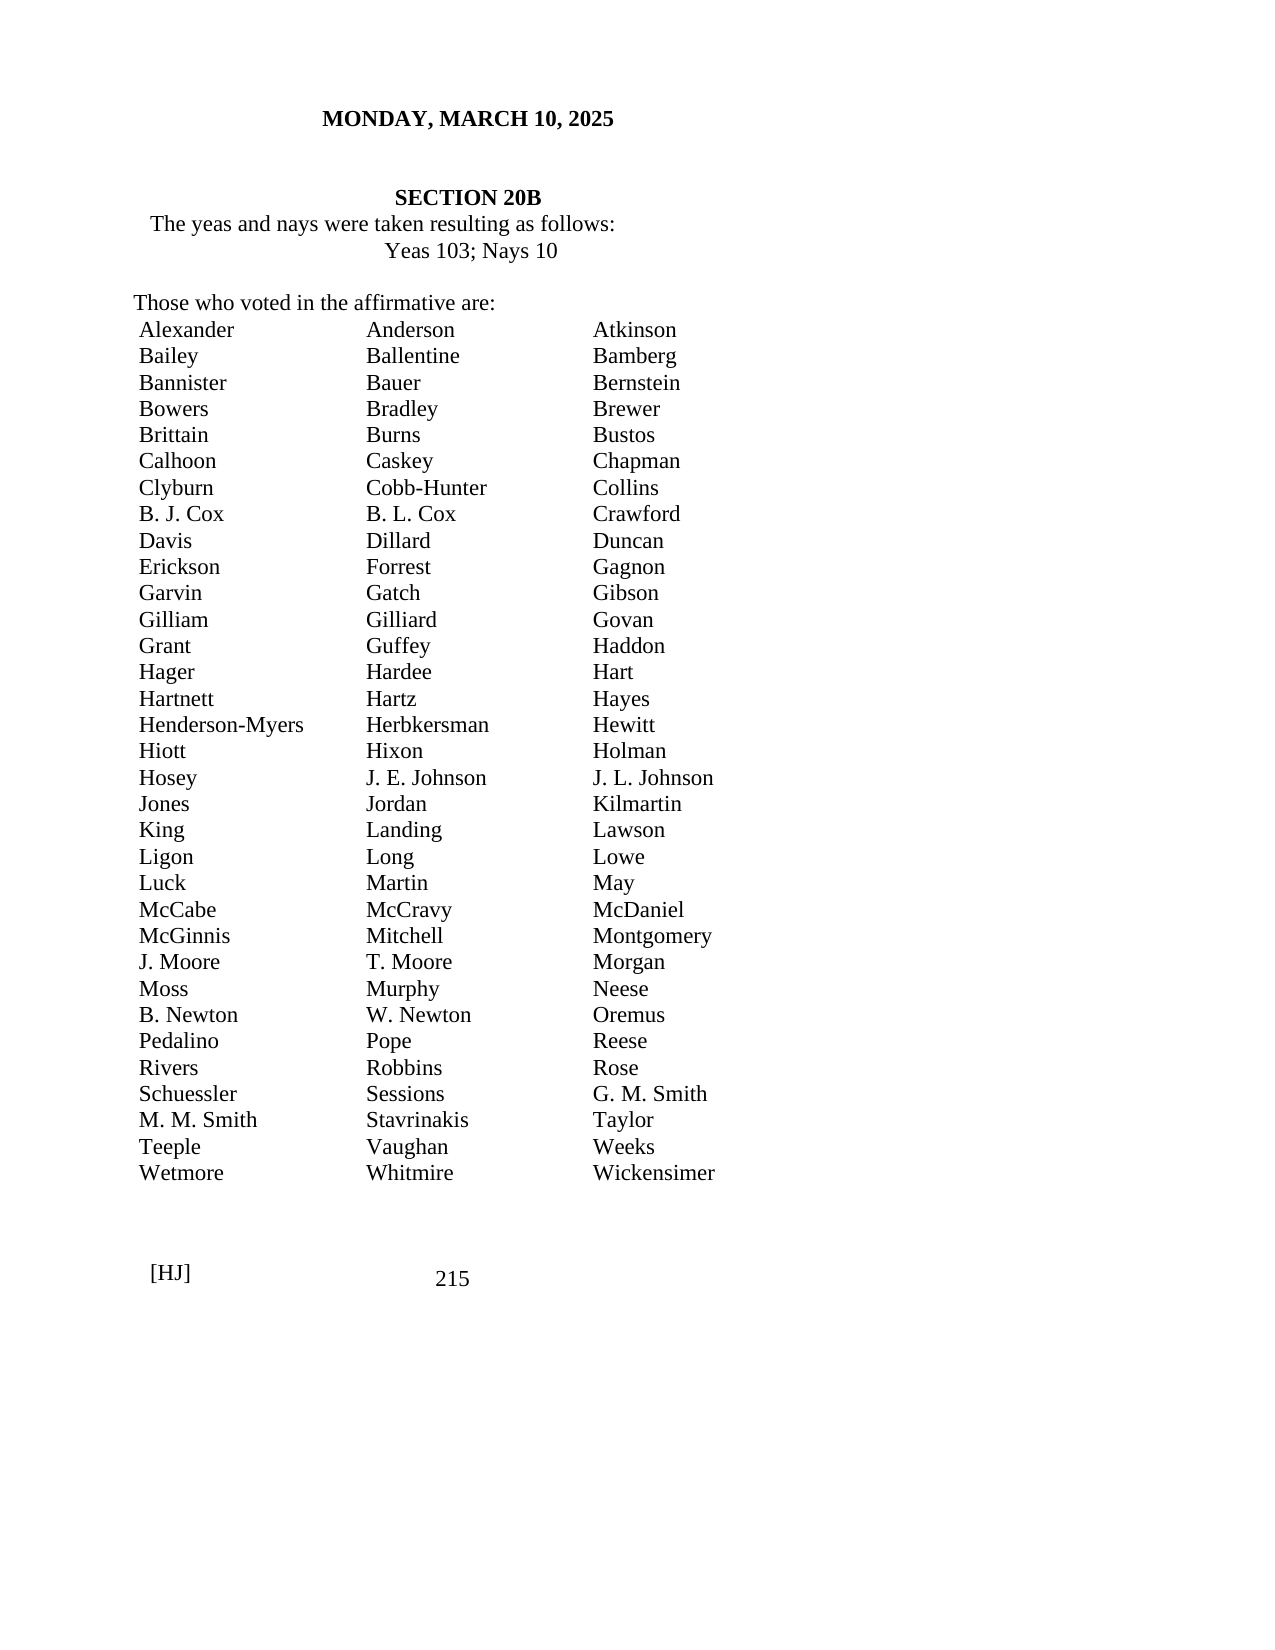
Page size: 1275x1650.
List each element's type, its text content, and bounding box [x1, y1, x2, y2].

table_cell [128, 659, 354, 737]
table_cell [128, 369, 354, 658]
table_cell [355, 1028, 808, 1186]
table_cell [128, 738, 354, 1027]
text Those who voted in the affirmative are: [127, 289, 786, 316]
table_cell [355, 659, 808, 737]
text SECTION 20B [127, 184, 786, 210]
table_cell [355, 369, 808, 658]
text The yeas and nays were taken resulting as follows: [127, 210, 786, 237]
text Yeas 103; Nays 10 [127, 237, 786, 263]
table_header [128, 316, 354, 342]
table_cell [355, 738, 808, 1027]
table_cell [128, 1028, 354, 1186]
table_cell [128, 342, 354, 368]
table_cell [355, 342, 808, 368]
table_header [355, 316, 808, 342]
